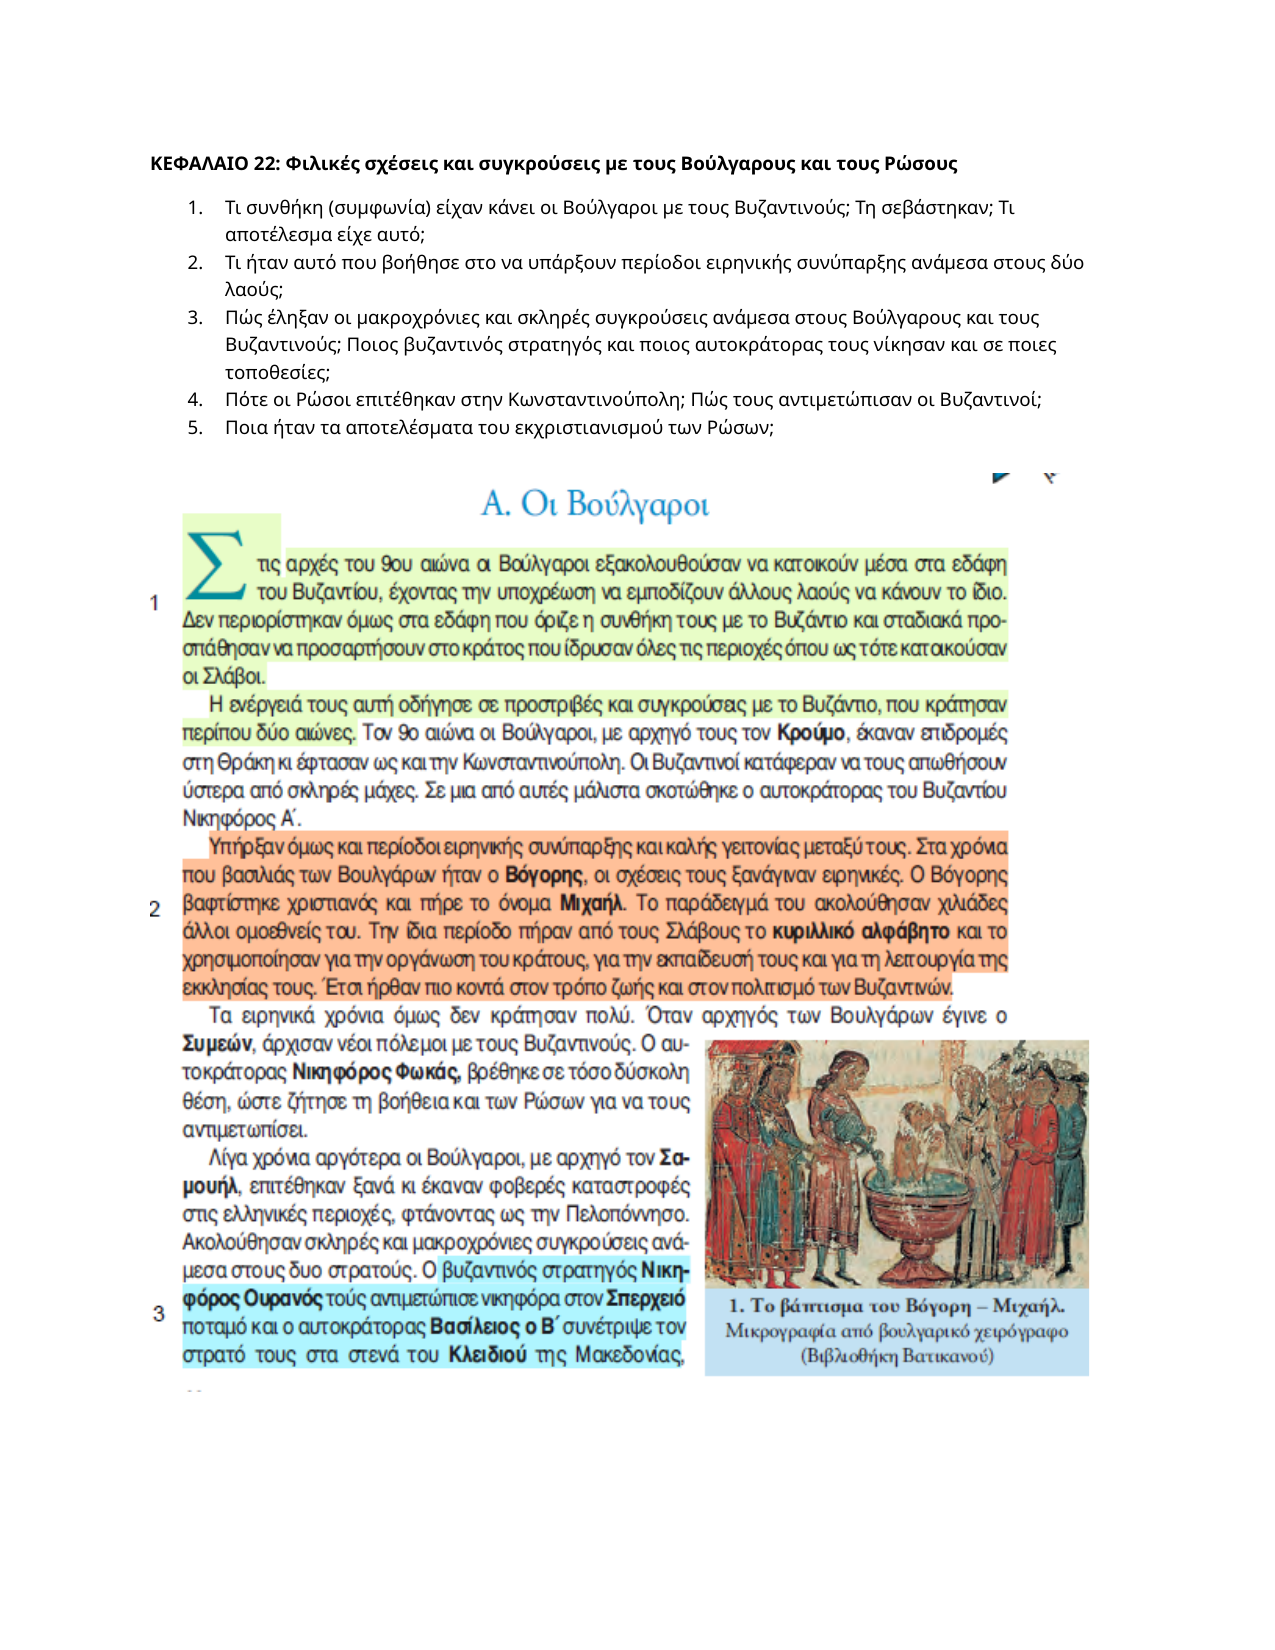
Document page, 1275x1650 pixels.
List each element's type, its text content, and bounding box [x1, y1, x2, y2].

list Ποια ήταν τα αποτελέσματα του εκχριστιανισμού των Ρώσων; [187, 414, 1125, 440]
list Πώς έληξαν οι μακροχρόνιες και σκληρές συγκρούσεις ανάμεσα στους Βούλγαρους και τους Βυζαντινούς; Ποιος βυζαντινός στρατηγός και ποιος αυτοκράτορας τους νίκησαν και σε ποιες τοποθεσίες; [187, 304, 1125, 385]
list Τι συνθήκη (συμφωνία) είχαν κάνει οι Βούλγαροι με τους Βυζαντινούς; Τη σεβάστηκαν; Τι αποτέλεσμα είχε αυτό; [187, 194, 1125, 247]
picture [150, 473, 1090, 1392]
list Τι ήταν αυτό που βοήθησε στο να υπάρξουν περίοδοι ειρηνικής συνύπαρξης ανάμεσα στους δύο λαούς; [187, 249, 1125, 302]
text ΚΕΦΑΛΑΙΟ 22: Φιλικές σχέσεις και συγκρούσεις με τους Βούλγαρους και τους Ρώσους [150, 150, 1125, 176]
list Πότε οι Ρώσοι επιτέθηκαν στην Κωνσταντινούπολη; Πώς τους αντιμετώπισαν οι Βυζαντινοί; [187, 387, 1125, 412]
